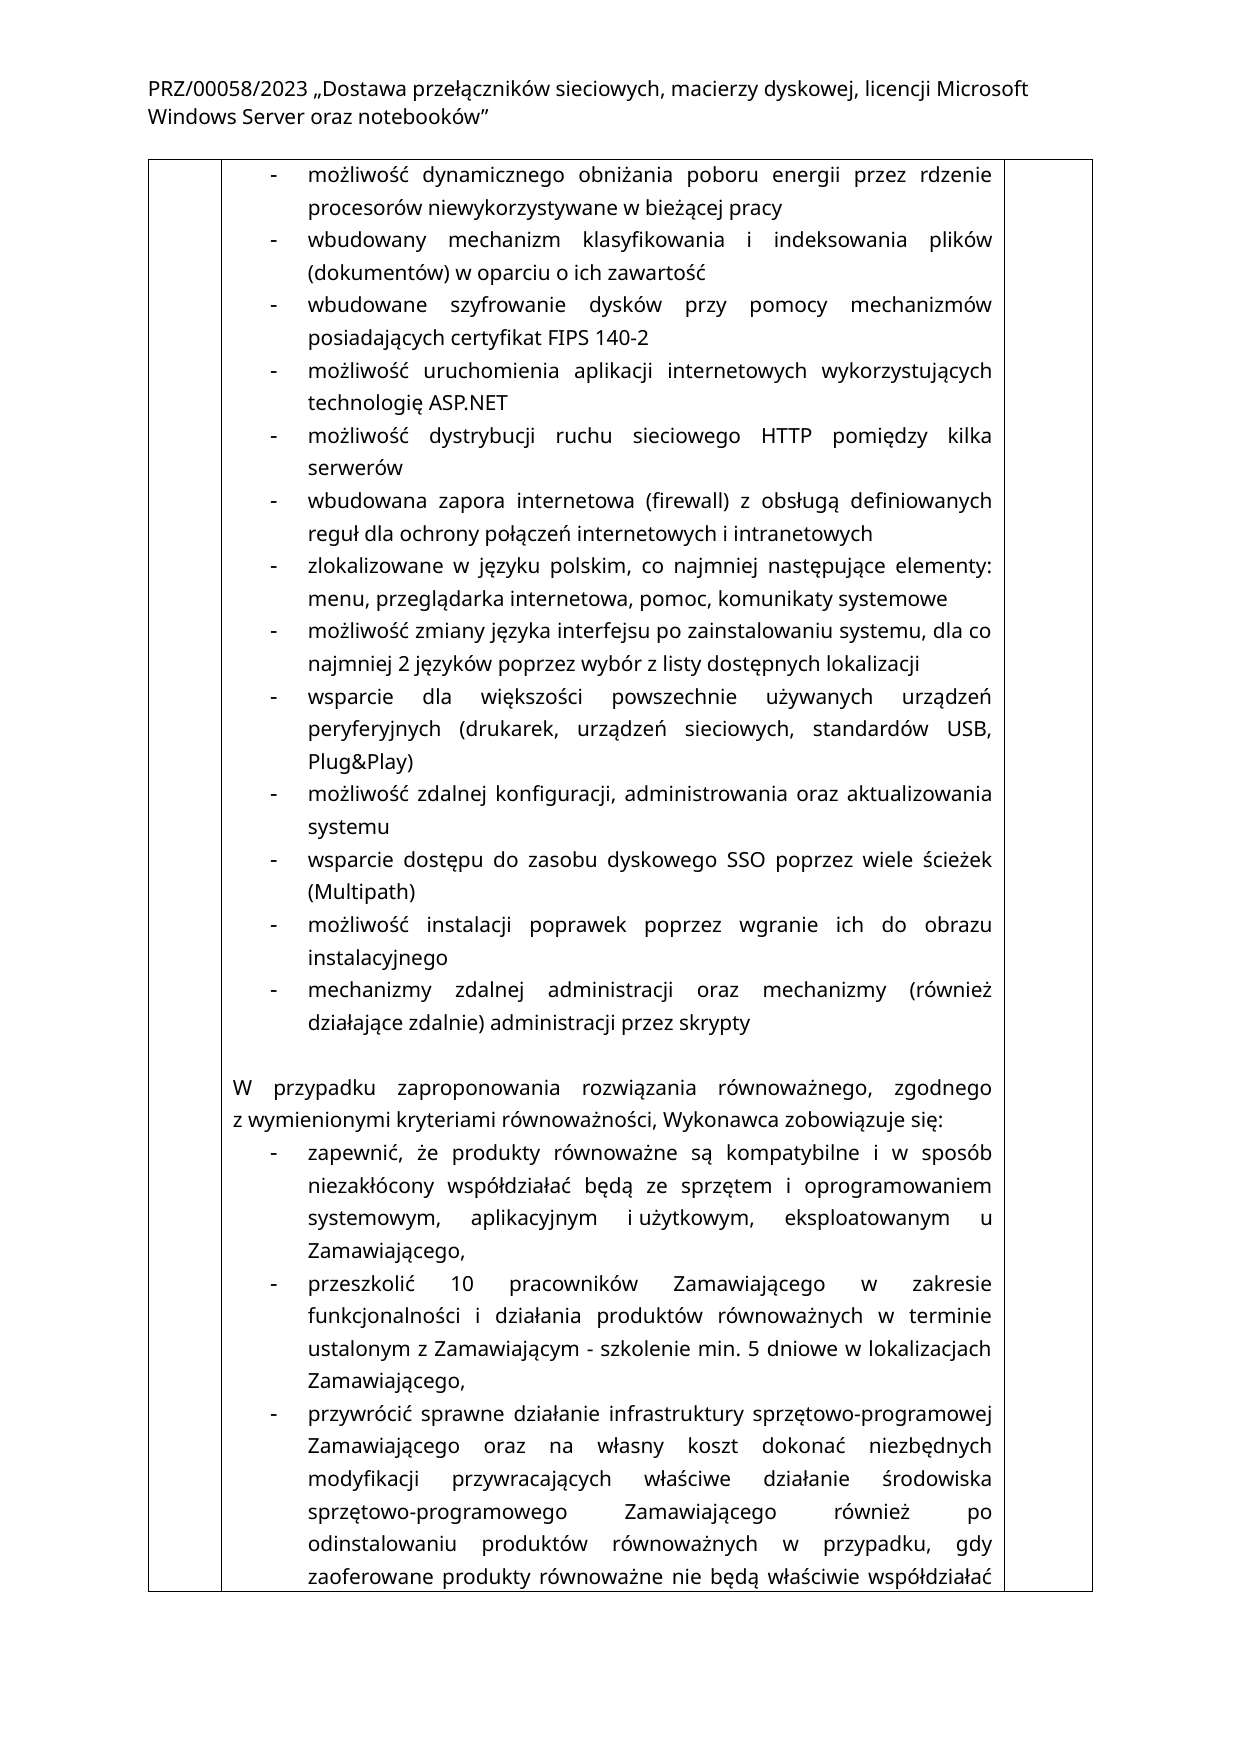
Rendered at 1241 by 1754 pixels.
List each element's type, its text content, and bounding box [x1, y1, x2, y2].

table_cell 5 [1005, 160, 1092, 1591]
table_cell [222, 160, 1004, 1591]
table_cell 2 [149, 160, 221, 1591]
